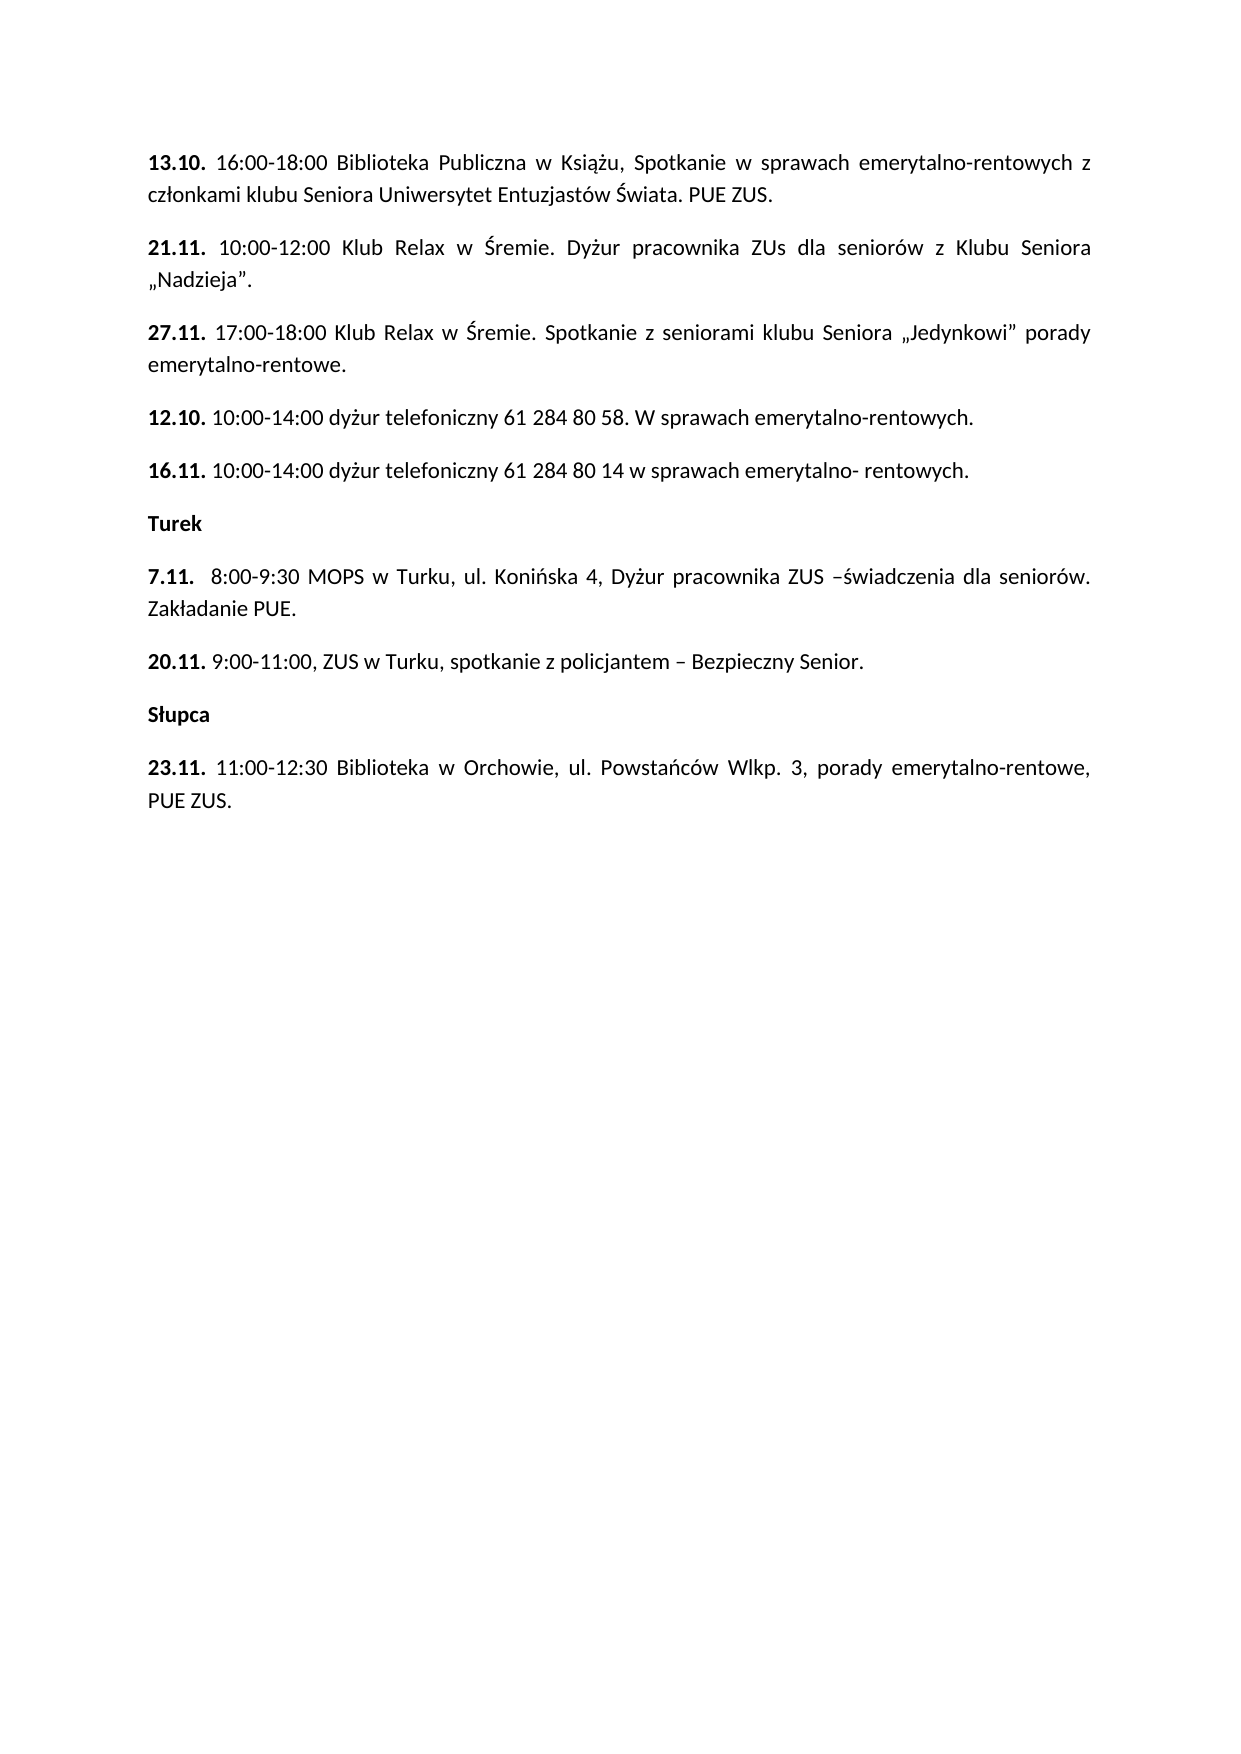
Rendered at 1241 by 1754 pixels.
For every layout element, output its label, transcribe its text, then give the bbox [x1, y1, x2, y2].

text 20.11. 9:00-11:00, ZUS w Turku, spotkanie z policjantem – Bezpieczny Senior. [148, 647, 1093, 676]
text 27.11. 17:00-18:00 Klub Relax w Śremie. Spotkanie z seniorami klubu Seniora „Jedynkowi” porady emerytalno-rentowe. [148, 318, 1093, 378]
text 12.10. 10:00-14:00 dyżur telefoniczny 61 284 80 58. W sprawach emerytalno-rentowych. [148, 403, 1093, 431]
text 13.10. 16:00-18:00 Biblioteka Publiczna w Książu, Spotkanie w sprawach emerytalno-rentowych z członkami klubu Seniora Uniwersytet Entuzjastów Świata. PUE ZUS. [148, 148, 1093, 208]
text Turek [148, 509, 1093, 537]
text 21.11. 10:00-12:00 Klub Relax w Śremie. Dyżur pracownika ZUs dla seniorów z Klubu Seniora „Nadzieja”. [148, 233, 1093, 293]
text Słupca [148, 701, 1093, 728]
text 23.11. 11:00-12:30 Biblioteka w Orchowie, ul. Powstańców Wlkp. 3, porady emerytalno-rentowe, PUE ZUS. [148, 753, 1093, 814]
text 16.11. 10:00-14:00 dyżur telefoniczny 61 284 80 14 w sprawach emerytalno- rentowych. [148, 456, 1093, 484]
text 7.11. 8:00-9:30 MOPS w Turku, ul. Konińska 4, Dyżur pracownika ZUS –świadczenia dla seniorów. Zakładanie PUE. [148, 562, 1093, 622]
